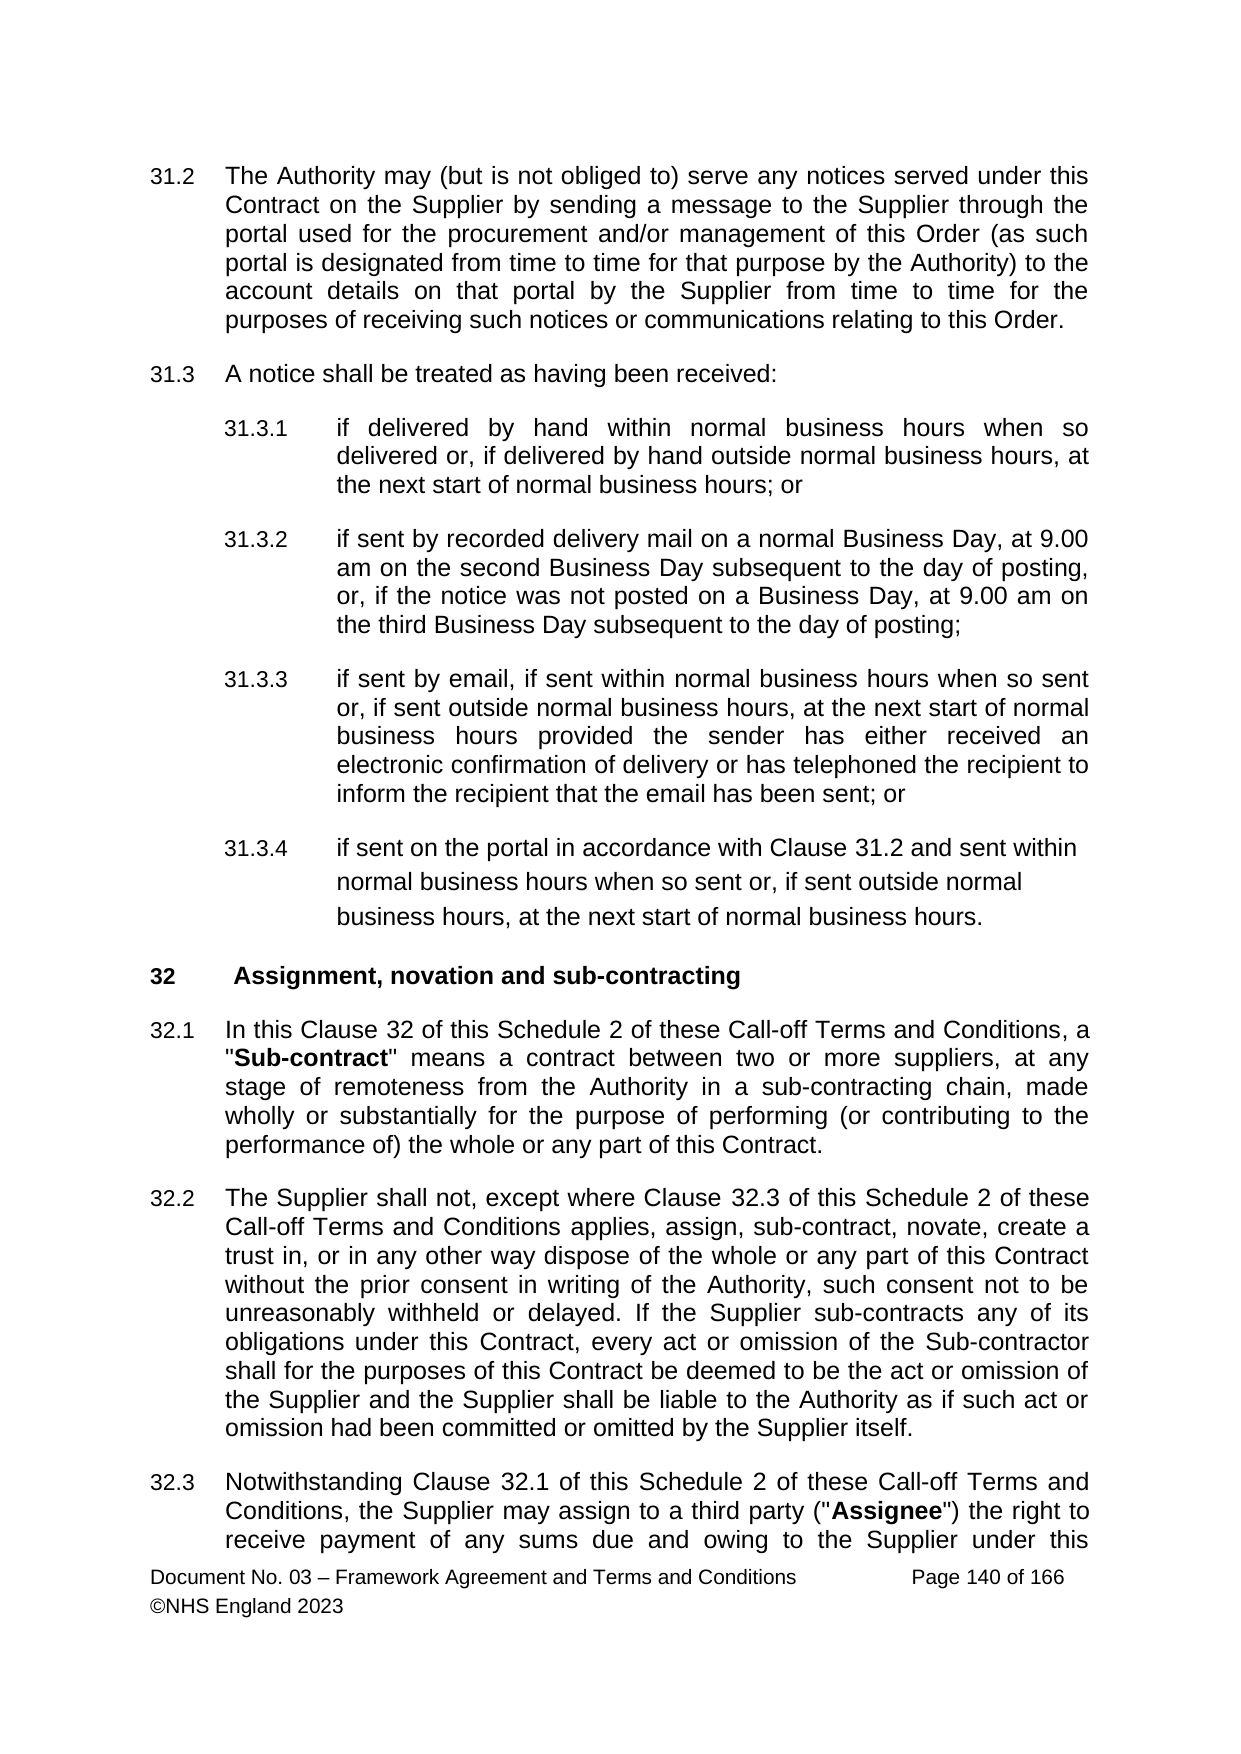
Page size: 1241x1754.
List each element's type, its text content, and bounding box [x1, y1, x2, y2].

subtitle if sent by recorded delivery mail on a normal Business Day, at 9.00 am on the second Business Day subsequent to the day of posting, or, if the notice was not posted on a Business Day, at 9.00 am on the third Business Day subsequent to the day of posting; [224, 524, 1090, 639]
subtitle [150, 1467, 1090, 1553]
subtitle if delivered by hand within normal business hours when so delivered or, if delivered by hand outside normal business hours, at the next start of normal business hours; or [224, 412, 1090, 499]
subtitle if sent on the portal in accordance with Clause 31.2 and sent within normal business hours when so sent or, if sent outside normal business hours, at the next start of normal business hours. [224, 832, 1090, 930]
subtitle The Supplier shall not, except where Clause 32.3 of this Schedule 2 of these Call-off Terms and Conditions applies, assign, sub-contract, novate, create a trust in, or in any other way dispose of the whole or any part of this Contract without the prior consent in writing of the Authority, such consent not to be unreasonably withheld or delayed. If the Supplier sub-contracts any of its obligations under this Contract, every act or omission of the Sub-contractor shall for the purposes of this Contract be deemed to be the act or omission of the Supplier and the Supplier shall be liable to the Authority as if such act or omission had been committed or omitted by the Supplier itself. [150, 1183, 1090, 1442]
subtitle if sent by email, if sent within normal business hours when so sent or, if sent outside normal business hours, at the next start of normal business hours provided the sender has either received an electronic confirmation of delivery or has telephoned the recipient to inform the recipient that the email has been sent; or [224, 664, 1090, 807]
subtitle The Authority may (but is not obliged to) serve any notices served under this Contract on the Supplier by sending a message to the Supplier through the portal used for the procurement and/or management of this Order (as such portal is designated from time to time for that purpose by the Authority) to the account details on that portal by the Supplier from time to time for the purposes of receiving such notices or communications relating to this Order. [150, 161, 1090, 334]
subtitle In this Clause 32 of this Schedule 2 of these Call-off Terms and Conditions, a "Sub-contract" means a contract between two or more suppliers, at any stage of remoteness from the Authority in a sub-contracting chain, made wholly or substantially for the purpose of performing (or contributing to the performance of) the whole or any part of this Contract. [150, 1015, 1090, 1158]
subtitle A notice shall be treated as having been received: [150, 359, 1090, 387]
subtitle Assignment, novation and sub-contracting [150, 961, 1090, 990]
